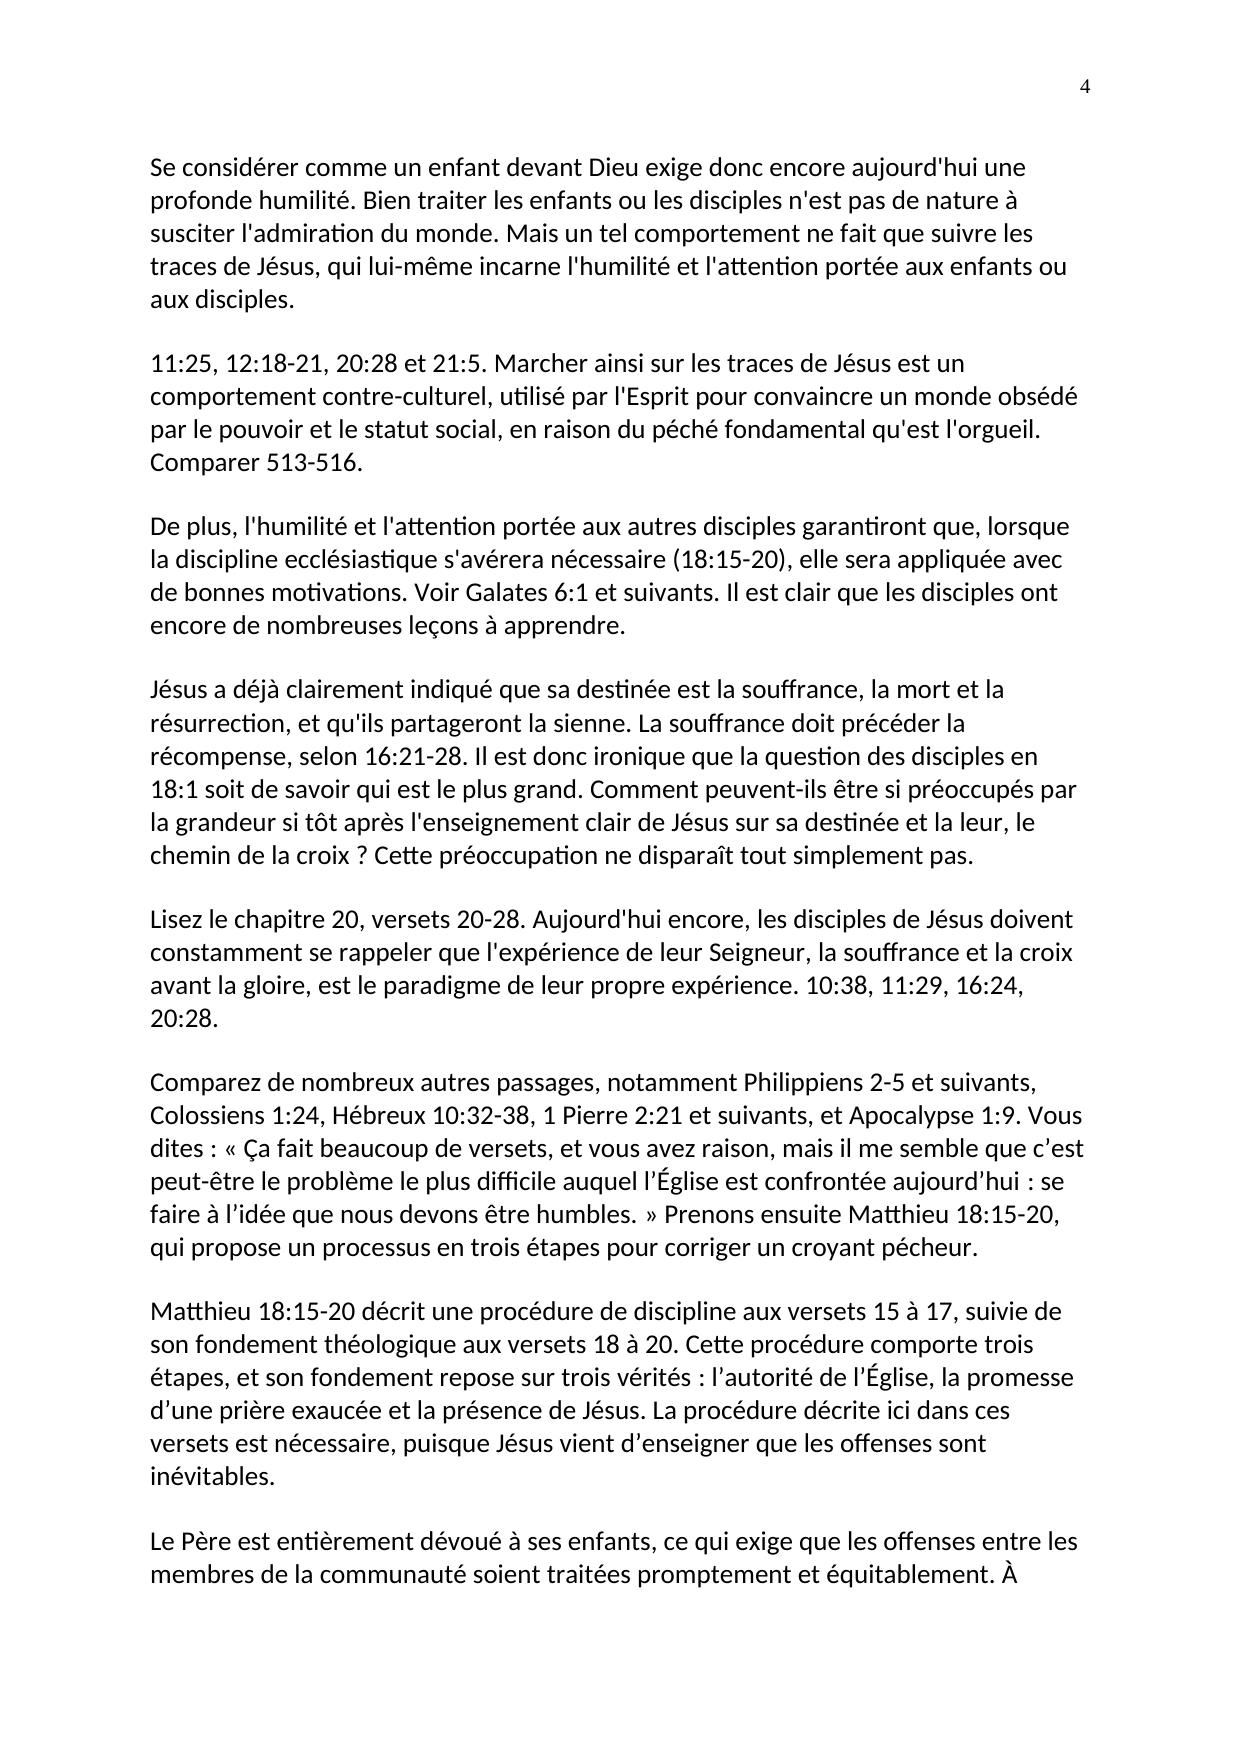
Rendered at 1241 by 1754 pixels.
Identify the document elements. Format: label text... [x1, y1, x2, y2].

text 11:25, 12:18-21, 20:28 et 21:5. Marcher ainsi sur les traces de Jésus est un comportement contre-culturel, utilisé par l'Esprit pour convaincre un monde obsédé par le pouvoir et le statut social, en raison du péché fondamental qu'est l'orgueil. Comparer 513-516. [150, 346, 1090, 478]
text Comparez de nombreux autres passages, notamment Philippiens 2-5 et suivants, Colossiens 1:24, Hébreux 10:32-38, 1 Pierre 2:21 et suivants, et Apocalypse 1:9. Vous dites : « Ça fait beaucoup de versets, et vous avez raison, mais il me semble que c’est peut-être le problème le plus difficile auquel l’Église est confrontée aujourd’hui : se faire à l’idée que nous devons être humbles. » Prenons ensuite Matthieu 18:15-20, qui propose un processus en trois étapes pour corriger un croyant pécheur. [150, 1065, 1090, 1263]
text Se considérer comme un enfant devant Dieu exige donc encore aujourd'hui une profonde humilité. Bien traiter les enfants ou les disciples n'est pas de nature à susciter l'admiration du monde. Mais un tel comportement ne fait que suivre les traces de Jésus, qui lui-même incarne l'humilité et l'attention portée aux enfants ou aux disciples. [150, 150, 1090, 315]
text Lisez le chapitre 20, versets 20-28. Aujourd'hui encore, les disciples de Jésus doivent constamment se rappeler que l'expérience de leur Seigneur, la souffrance et la croix avant la gloire, est le paradigme de leur propre expérience. 10:38, 11:29, 16:24, 20:28. [150, 902, 1090, 1034]
text Jésus a déjà clairement indiqué que sa destinée est la souffrance, la mort et la résurrection, et qu'ils partageront la sienne. La souffrance doit précéder la récompense, selon 16:21-28. Il est donc ironique que la question des disciples en 18:1 soit de savoir qui est le plus grand. Comment peuvent-ils être si préoccupés par la grandeur si tôt après l'enseignement clair de Jésus sur sa destinée et la leur, le chemin de la croix ? Cette préoccupation ne disparaît tout simplement pas. [150, 673, 1090, 871]
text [150, 1524, 1090, 1590]
text De plus, l'humilité et l'attention portée aux autres disciples garantiront que, lorsque la discipline ecclésiastique s'avérera nécessaire (18:15-20), elle sera appliquée avec de bonnes motivations. Voir Galates 6:1 et suivants. Il est clair que les disciples ont encore de nombreuses leçons à apprendre. [150, 509, 1090, 642]
text Matthieu 18:15-20 décrit une procédure de discipline aux versets 15 à 17, suivie de son fondement théologique aux versets 18 à 20. Cette procédure comporte trois étapes, et son fondement repose sur trois vérités : l’autorité de l’Église, la promesse d’une prière exaucée et la présence de Jésus. La procédure décrite ici dans ces versets est nécessaire, puisque Jésus vient d’enseigner que les offenses sont inévitables. [150, 1294, 1090, 1493]
